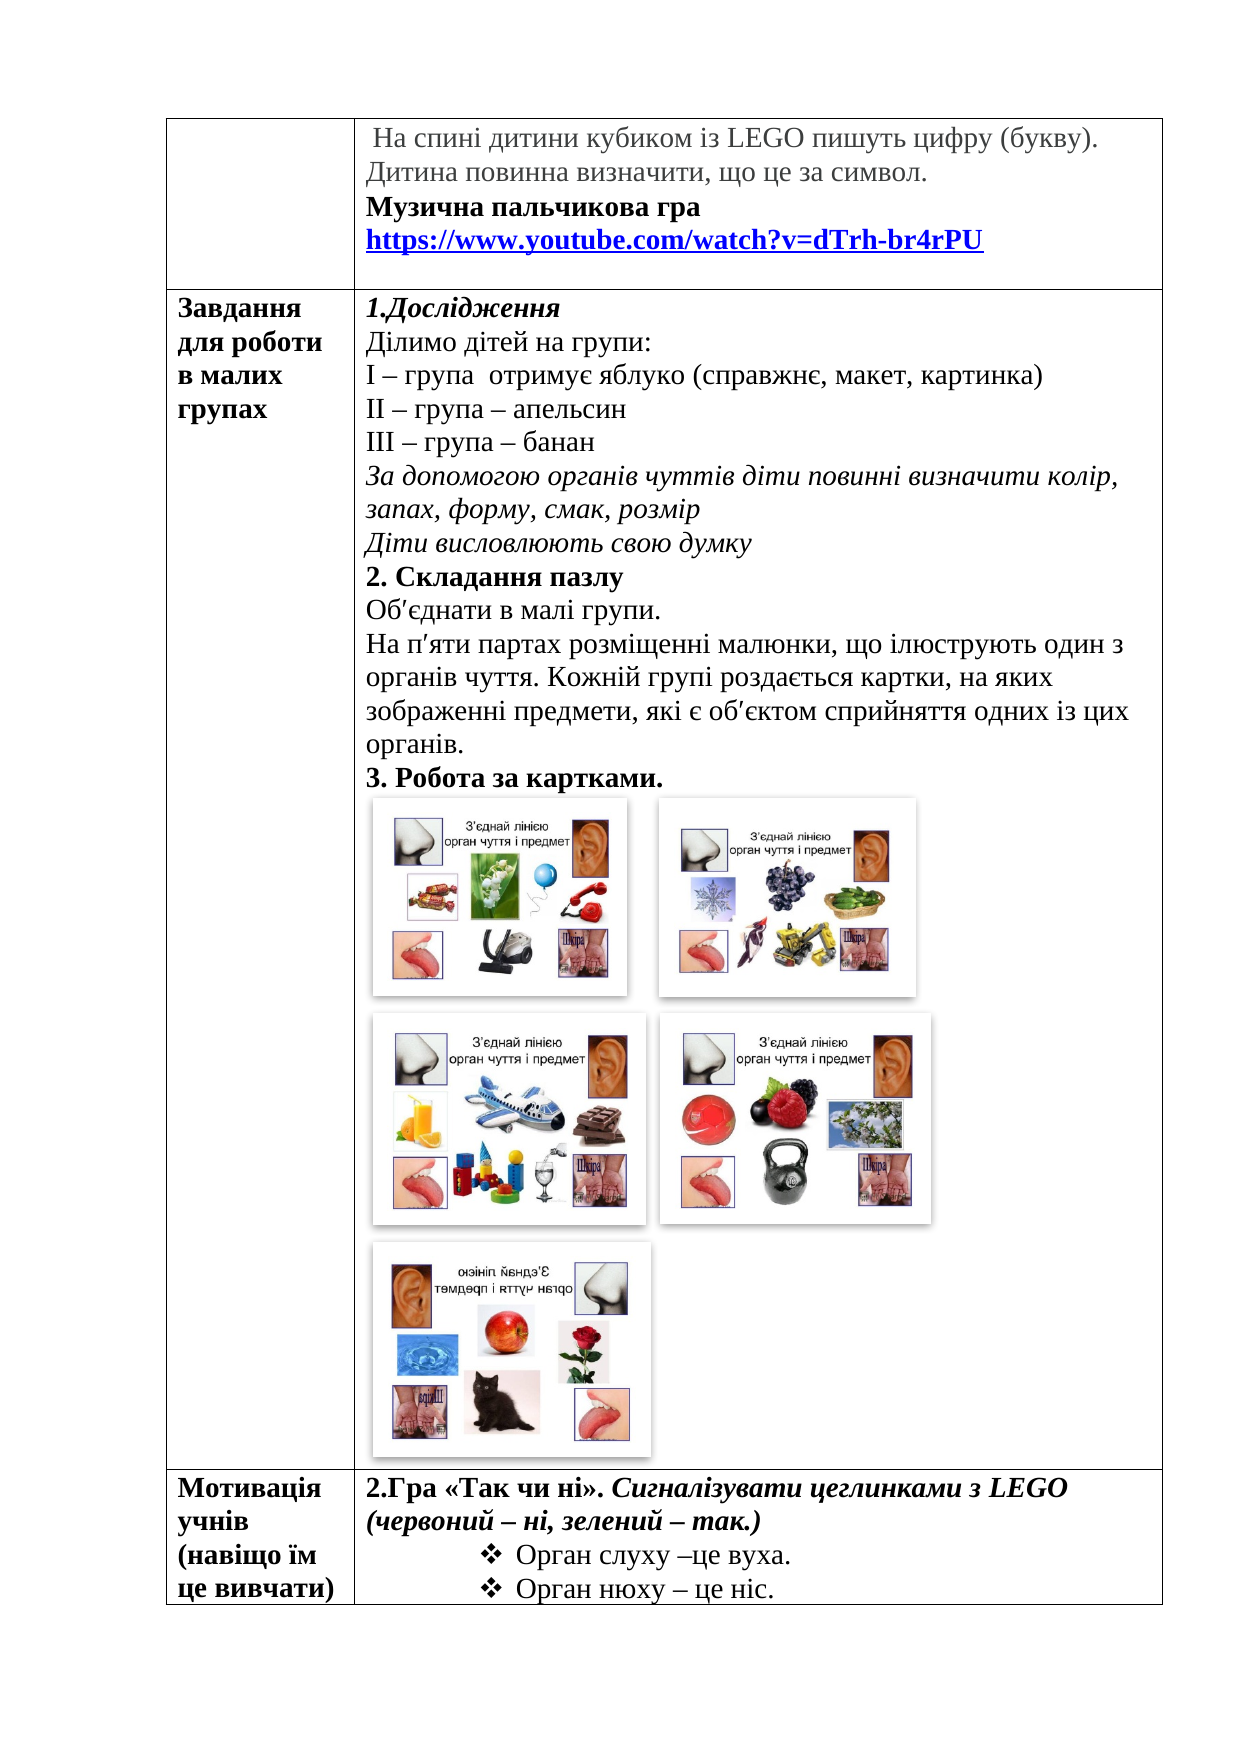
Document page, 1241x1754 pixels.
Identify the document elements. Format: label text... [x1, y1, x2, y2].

picture [387, 1028, 631, 1211]
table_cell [167, 119, 354, 289]
picture [675, 1028, 917, 1209]
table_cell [355, 1470, 1162, 1604]
table_cell Завдання для роботи в малих групах [167, 290, 354, 1469]
picture [388, 1256, 636, 1443]
table_cell 1.Дослідження Ділимо дітей на групи: І – група отримує яблуко (справжнє, макет, картинка) ІІ – група – апельсин ІІІ – група – банан За допомогою органів чуттів діти повинні визначити колір, запах, форму, смак, розмір Діти висловлюють свою думку 2. Складання пазлу Об′єднати в малі групи. На п′яти партах розміщенні малюнки, що ілюструють один з органів чуття. Кожній групі роздається картки, на яких зображенні предмети, які є об′єктом сприйняття одних із цих органів. 3. Робота за картками. [355, 290, 1162, 1469]
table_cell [167, 1470, 354, 1604]
picture [674, 812, 901, 983]
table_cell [355, 119, 1162, 289]
picture [387, 812, 612, 981]
